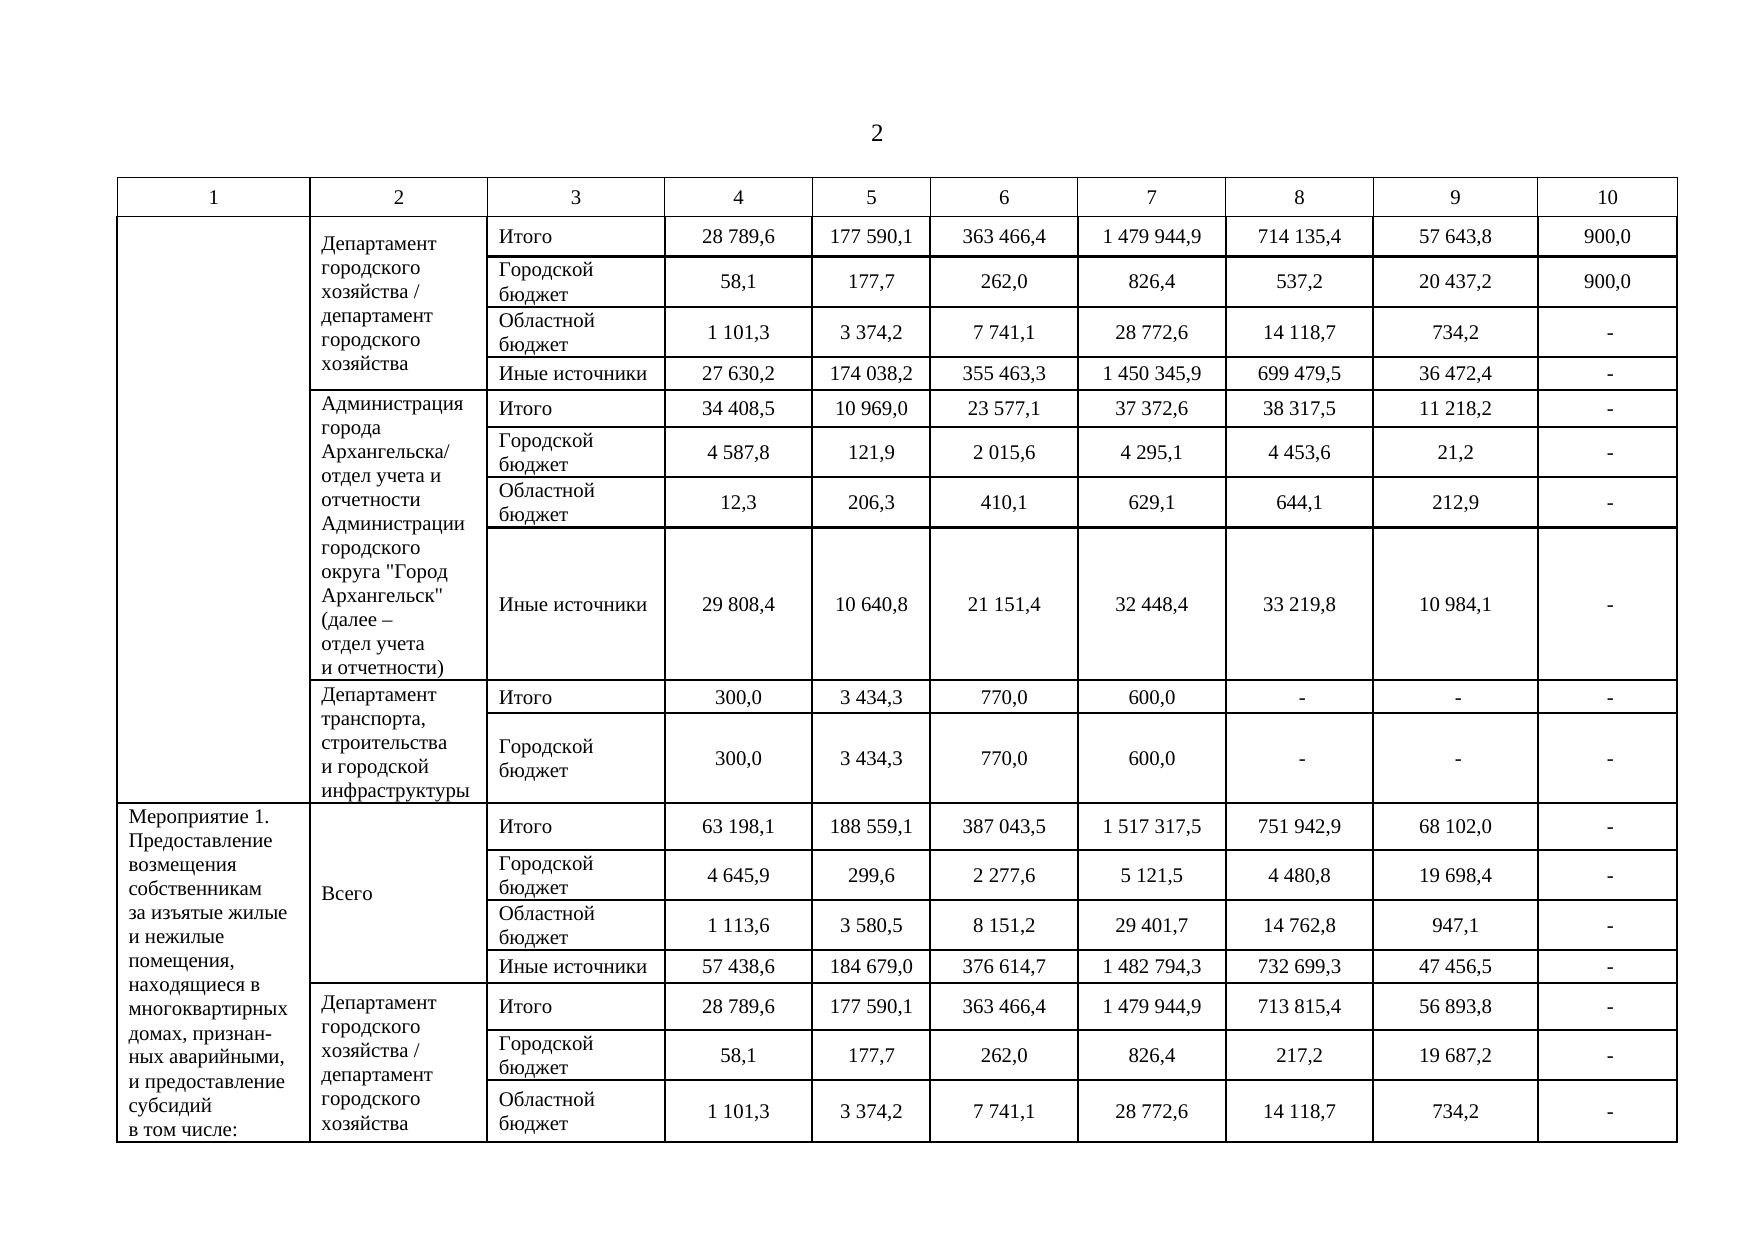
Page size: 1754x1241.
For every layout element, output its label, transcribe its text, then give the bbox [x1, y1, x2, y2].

table_cell Городской бюджет [488, 428, 664, 476]
table_cell 713 815,4 [1227, 984, 1372, 1029]
table_cell 3 374,2 [813, 1081, 929, 1141]
table_header 2 [311, 178, 487, 216]
table_cell Департамент городского хозяйства / департамент городского хозяйства [311, 984, 486, 1141]
table_cell - [1539, 951, 1676, 982]
table_cell 217,2 [1227, 1031, 1372, 1079]
table_cell 1 482 794,3 [1079, 951, 1225, 982]
table_cell 177 590,1 [813, 217, 929, 255]
table_cell 29 808,4 [666, 529, 811, 679]
table_cell 699 479,5 [1227, 358, 1372, 388]
table_cell 38 317,5 [1227, 391, 1372, 426]
table_cell 121,9 [813, 428, 929, 476]
table_cell - [1539, 529, 1676, 679]
table_cell 900,0 [1539, 217, 1676, 255]
table_cell 47 456,5 [1374, 951, 1537, 982]
table_cell 3 374,2 [813, 308, 929, 356]
table_cell - [1227, 714, 1372, 802]
table_cell Администрация города Архангельска/ отдел учета и отчетности Администрации городского округа "Город Архангельск" (далее – отдел учета и отчетности) [311, 391, 486, 679]
table_cell Городской бюджет [488, 258, 664, 306]
table_cell 37 372,6 [1079, 391, 1225, 426]
table_cell 4 645,9 [666, 851, 811, 899]
table_cell 1 517 317,5 [1079, 804, 1225, 849]
table_cell 947,1 [1374, 901, 1537, 949]
table_cell - [1539, 681, 1676, 712]
table_cell 826,4 [1079, 1031, 1225, 1079]
table_cell 644,1 [1227, 478, 1372, 526]
table_cell 11 218,2 [1374, 391, 1537, 426]
table_header 4 [665, 178, 812, 216]
table_cell 177,7 [813, 258, 929, 306]
table_header 8 [1226, 178, 1373, 216]
table_cell 732 699,3 [1227, 951, 1372, 982]
table_cell 5 121,5 [1079, 851, 1225, 899]
table_cell 177 590,1 [813, 984, 929, 1029]
table_cell 28 772,6 [1079, 308, 1225, 356]
table_cell Городской бюджет [488, 714, 664, 802]
table_cell Областной бюджет [488, 308, 664, 356]
table_cell 387 043,5 [931, 804, 1077, 849]
table_cell 4 587,8 [666, 428, 811, 476]
table_header 6 [931, 178, 1077, 216]
table_cell Областной бюджет [488, 478, 664, 526]
table_header 7 [1078, 178, 1225, 216]
table_cell 56 893,8 [1374, 984, 1537, 1029]
table_cell 57 643,8 [1374, 217, 1537, 255]
table_cell 1 101,3 [666, 308, 811, 356]
table_cell Городской бюджет [488, 1031, 664, 1079]
table_cell 600,0 [1079, 681, 1225, 712]
table_cell - [1539, 984, 1676, 1029]
table_cell - [1539, 901, 1676, 949]
table_cell 410,1 [931, 478, 1077, 526]
table_cell - [1539, 358, 1676, 388]
table_cell 28 772,6 [1079, 1081, 1225, 1141]
table_cell 714 135,4 [1227, 217, 1372, 255]
table_cell Областной бюджет [488, 1081, 664, 1141]
table_cell 7 741,1 [931, 308, 1077, 356]
table_cell 63 198,1 [666, 804, 811, 849]
table_cell 188 559,1 [813, 804, 929, 849]
table_cell 14 118,7 [1227, 308, 1372, 356]
table_cell 8 151,2 [931, 901, 1077, 949]
table_cell 826,4 [1079, 258, 1225, 306]
table_cell 33 219,8 [1227, 529, 1372, 679]
table_cell - [1539, 1031, 1676, 1079]
table_cell 19 687,2 [1374, 1031, 1537, 1079]
table_cell 21 151,4 [931, 529, 1077, 679]
table_cell 20 437,2 [1374, 258, 1537, 306]
table_cell - [1539, 391, 1676, 426]
table_cell 14 762,8 [1227, 901, 1372, 949]
table_cell 212,9 [1374, 478, 1537, 526]
table_cell - [1374, 681, 1537, 712]
table_cell 1 113,6 [666, 901, 811, 949]
table_cell 262,0 [931, 258, 1077, 306]
table_cell 751 942,9 [1227, 804, 1372, 849]
table_cell 770,0 [931, 681, 1077, 712]
table_cell - [1539, 851, 1676, 899]
table_cell - [1539, 714, 1676, 802]
table_cell 363 466,4 [931, 984, 1077, 1029]
table_cell 900,0 [1539, 258, 1676, 306]
table_cell 300,0 [666, 714, 811, 802]
table_cell Департамент городского хозяйства / департамент городского хозяйства [311, 217, 486, 388]
table_cell 1 479 944,9 [1079, 217, 1225, 255]
table_header 5 [813, 178, 930, 216]
table_cell Итого [488, 984, 664, 1029]
table_cell 177,7 [813, 1031, 929, 1079]
table_cell 174 038,2 [813, 358, 929, 388]
table_cell 10 640,8 [813, 529, 929, 679]
table_cell 28 789,6 [666, 984, 811, 1029]
table_cell 4 480,8 [1227, 851, 1372, 899]
table_cell - [1539, 1081, 1676, 1141]
table_header 3 [488, 178, 664, 216]
table_cell 184 679,0 [813, 951, 929, 982]
table_cell - [1539, 804, 1676, 849]
table_cell 23 577,1 [931, 391, 1077, 426]
table_cell - [1539, 308, 1676, 356]
table_cell 770,0 [931, 714, 1077, 802]
table_cell 734,2 [1374, 308, 1537, 356]
table_cell 537,2 [1227, 258, 1372, 306]
table_cell Иные источники [488, 358, 664, 388]
table_cell 3 580,5 [813, 901, 929, 949]
table_cell - [1227, 681, 1372, 712]
table_cell 68 102,0 [1374, 804, 1537, 849]
table_cell 7 741,1 [931, 1081, 1077, 1141]
table_cell 58,1 [666, 1031, 811, 1079]
table_cell 10 969,0 [813, 391, 929, 426]
table_cell 3 434,3 [813, 714, 929, 802]
table_cell 27 630,2 [666, 358, 811, 388]
table_cell Всего [311, 804, 486, 982]
table_cell - [1539, 478, 1676, 526]
table_cell Иные источники [488, 529, 664, 679]
table_cell 21,2 [1374, 428, 1537, 476]
table_cell - [1374, 714, 1537, 802]
table_cell Городской бюджет [488, 851, 664, 899]
table_cell 262,0 [931, 1031, 1077, 1079]
table_cell 1 101,3 [666, 1081, 811, 1141]
table_cell Мероприятие 1. Предоставление возмещения собственникам за изъятые жилые и нежилые помещения, находящиеся в многоквартирных домах, признан- ных аварийными, и предоставление субсидий в том числе: [118, 804, 309, 1141]
table_header 1 [118, 178, 309, 216]
table_cell 629,1 [1079, 478, 1225, 526]
table_cell 19 698,4 [1374, 851, 1537, 899]
table_cell 206,3 [813, 478, 929, 526]
table_cell 34 408,5 [666, 391, 811, 426]
table_cell 10 984,1 [1374, 529, 1537, 679]
table_cell Итого [488, 217, 664, 255]
table_cell 1 479 944,9 [1079, 984, 1225, 1029]
table_cell Итого [488, 391, 664, 426]
table_cell Итого [488, 804, 664, 849]
table_cell 600,0 [1079, 714, 1225, 802]
table_cell 36 472,4 [1374, 358, 1537, 388]
table_cell [118, 217, 309, 802]
table_cell 355 463,3 [931, 358, 1077, 388]
table_cell 4 453,6 [1227, 428, 1372, 476]
table_cell 299,6 [813, 851, 929, 899]
table_cell 29 401,7 [1079, 901, 1225, 949]
table_cell 14 118,7 [1227, 1081, 1372, 1141]
table_cell 28 789,6 [666, 217, 811, 255]
table_cell Областной бюджет [488, 901, 664, 949]
table_cell 376 614,7 [931, 951, 1077, 982]
table_cell Иные источники [488, 951, 664, 982]
table_cell 32 448,4 [1079, 529, 1225, 679]
table_cell 2 015,6 [931, 428, 1077, 476]
table_cell 734,2 [1374, 1081, 1537, 1141]
table_cell 3 434,3 [813, 681, 929, 712]
table_cell 2 277,6 [931, 851, 1077, 899]
table_header 10 [1538, 178, 1677, 216]
table_cell 58,1 [666, 258, 811, 306]
table_cell 57 438,6 [666, 951, 811, 982]
table_header 9 [1374, 178, 1537, 216]
table_cell 300,0 [666, 681, 811, 712]
table_cell Департамент транспорта, строительства и городской инфраструктуры [311, 681, 486, 802]
table_cell - [1539, 428, 1676, 476]
table_cell 12,3 [666, 478, 811, 526]
table_cell 363 466,4 [931, 217, 1077, 255]
table_cell 4 295,1 [1079, 428, 1225, 476]
table_cell Итого [488, 681, 664, 712]
table_cell 1 450 345,9 [1079, 358, 1225, 388]
